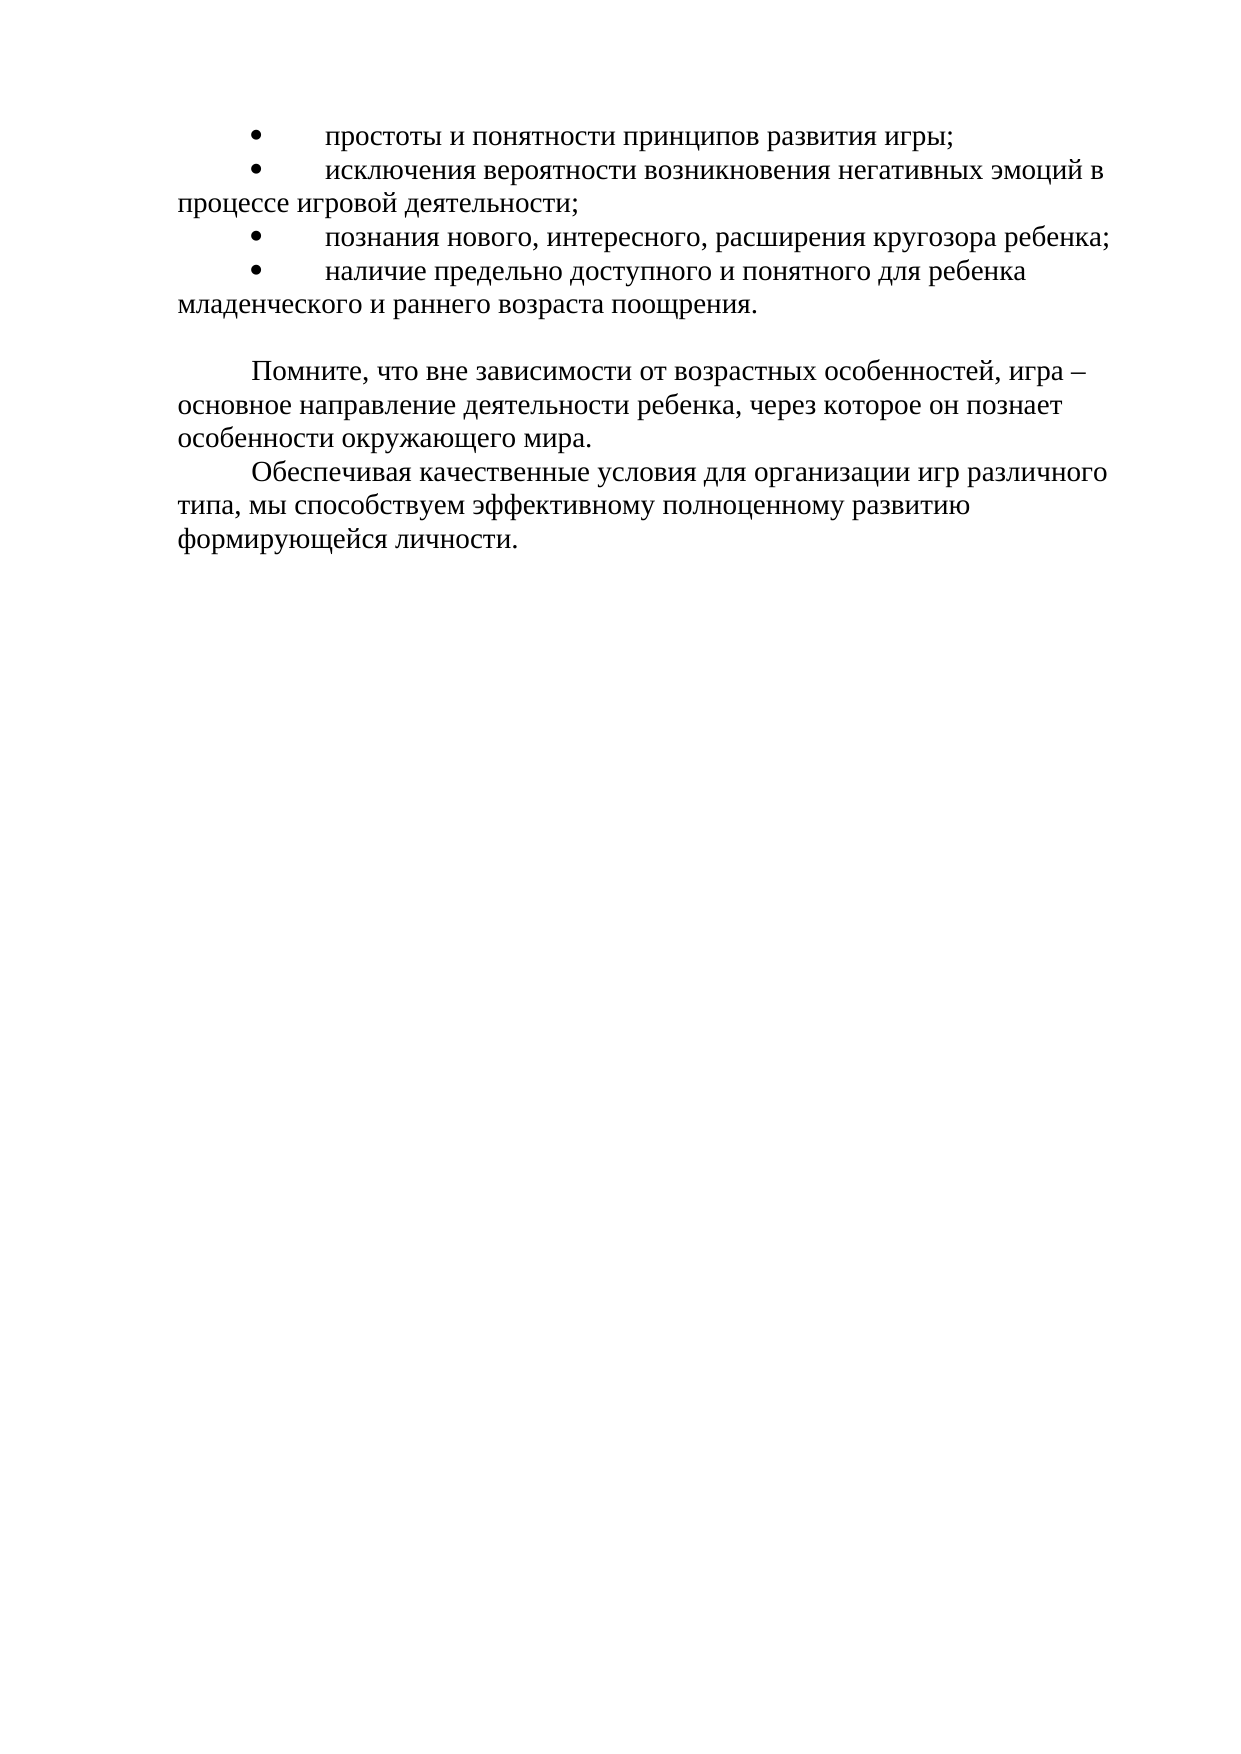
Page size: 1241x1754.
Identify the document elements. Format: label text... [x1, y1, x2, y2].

list познания нового, интересного, расширения кругозора ребенка; [177, 219, 1152, 253]
list исключения вероятности возникновения негативных эмоций в процессе игровой деятельности; [177, 152, 1152, 219]
text Обеспечивая качественные условия для организации игр различного типа, мы способствуем эффективному полноценному развитию формирующейся личности. [177, 454, 1152, 554]
text Помните, что вне зависимости от возрастных особенностей, игра – основное направление деятельности ребенка, через которое он познает особенности окружающего мира. [177, 353, 1152, 454]
list простоты и понятности принципов развития игры; [177, 118, 1152, 152]
list наличие предельно доступного и понятного для ребенка младенческого и раннего возраста поощрения. [177, 253, 1152, 320]
